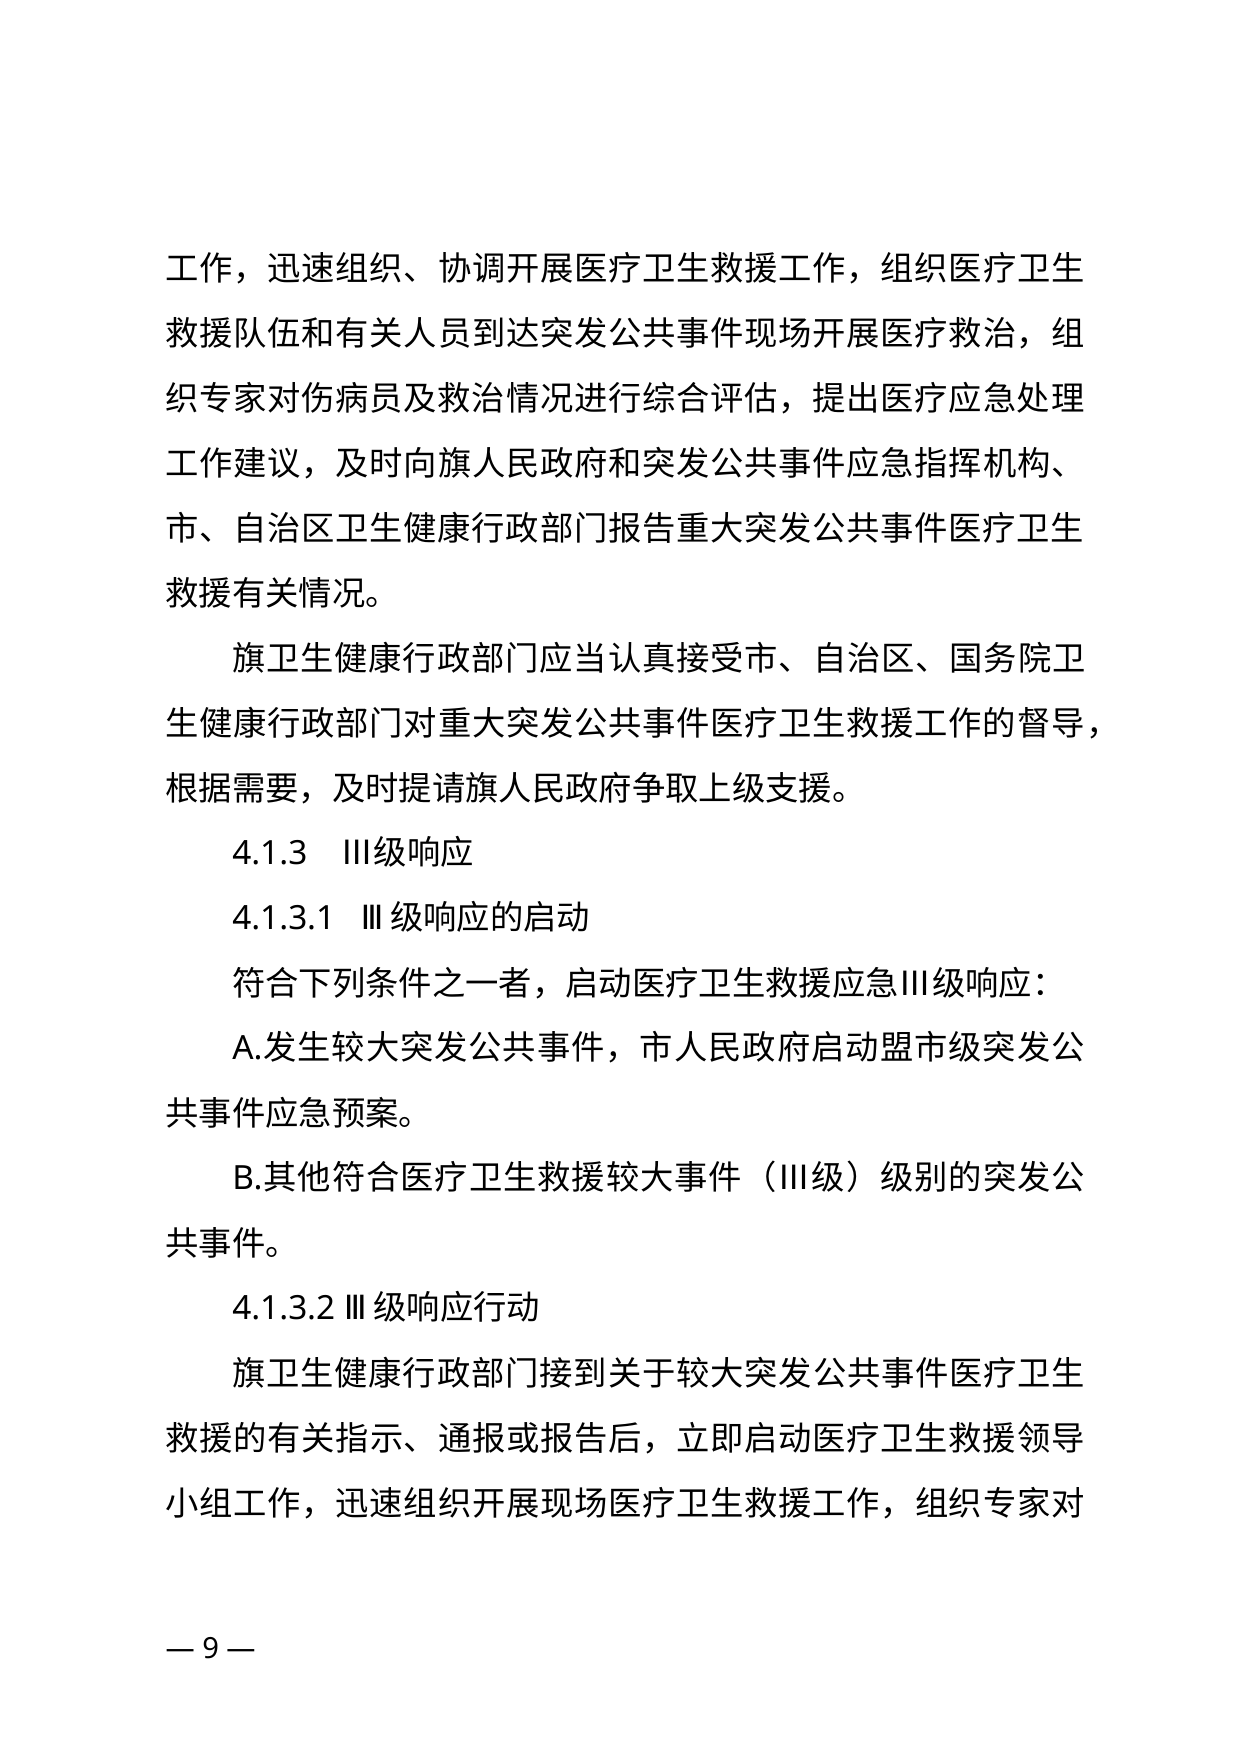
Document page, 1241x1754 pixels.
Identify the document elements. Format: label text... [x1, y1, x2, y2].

text B.其他符合医疗卫生救援较大事件（Ⅲ级）级别的突发公共事件。 [165, 1143, 1087, 1273]
text 4.1.3 Ⅲ级响应 [165, 818, 1087, 883]
text 旗卫生健康行政部门应当认真接受市、自治区、国务院卫生健康行政部门对重大突发公共事件医疗卫生救援工作的督导，根据需要，及时提请旗人民政府争取上级支援。 [165, 623, 1087, 818]
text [165, 1338, 1087, 1533]
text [165, 233, 1087, 623]
text 4.1.3.1 Ⅲ级响应的启动 [165, 883, 1087, 948]
text A.发生较大突发公共事件，市人民政府启动盟市级突发公共事件应急预案。 [165, 1013, 1087, 1143]
text 4.1.3.2 Ⅲ级响应行动 [165, 1273, 1087, 1338]
text 符合下列条件之一者，启动医疗卫生救援应急Ⅲ级响应： [165, 948, 1087, 1013]
